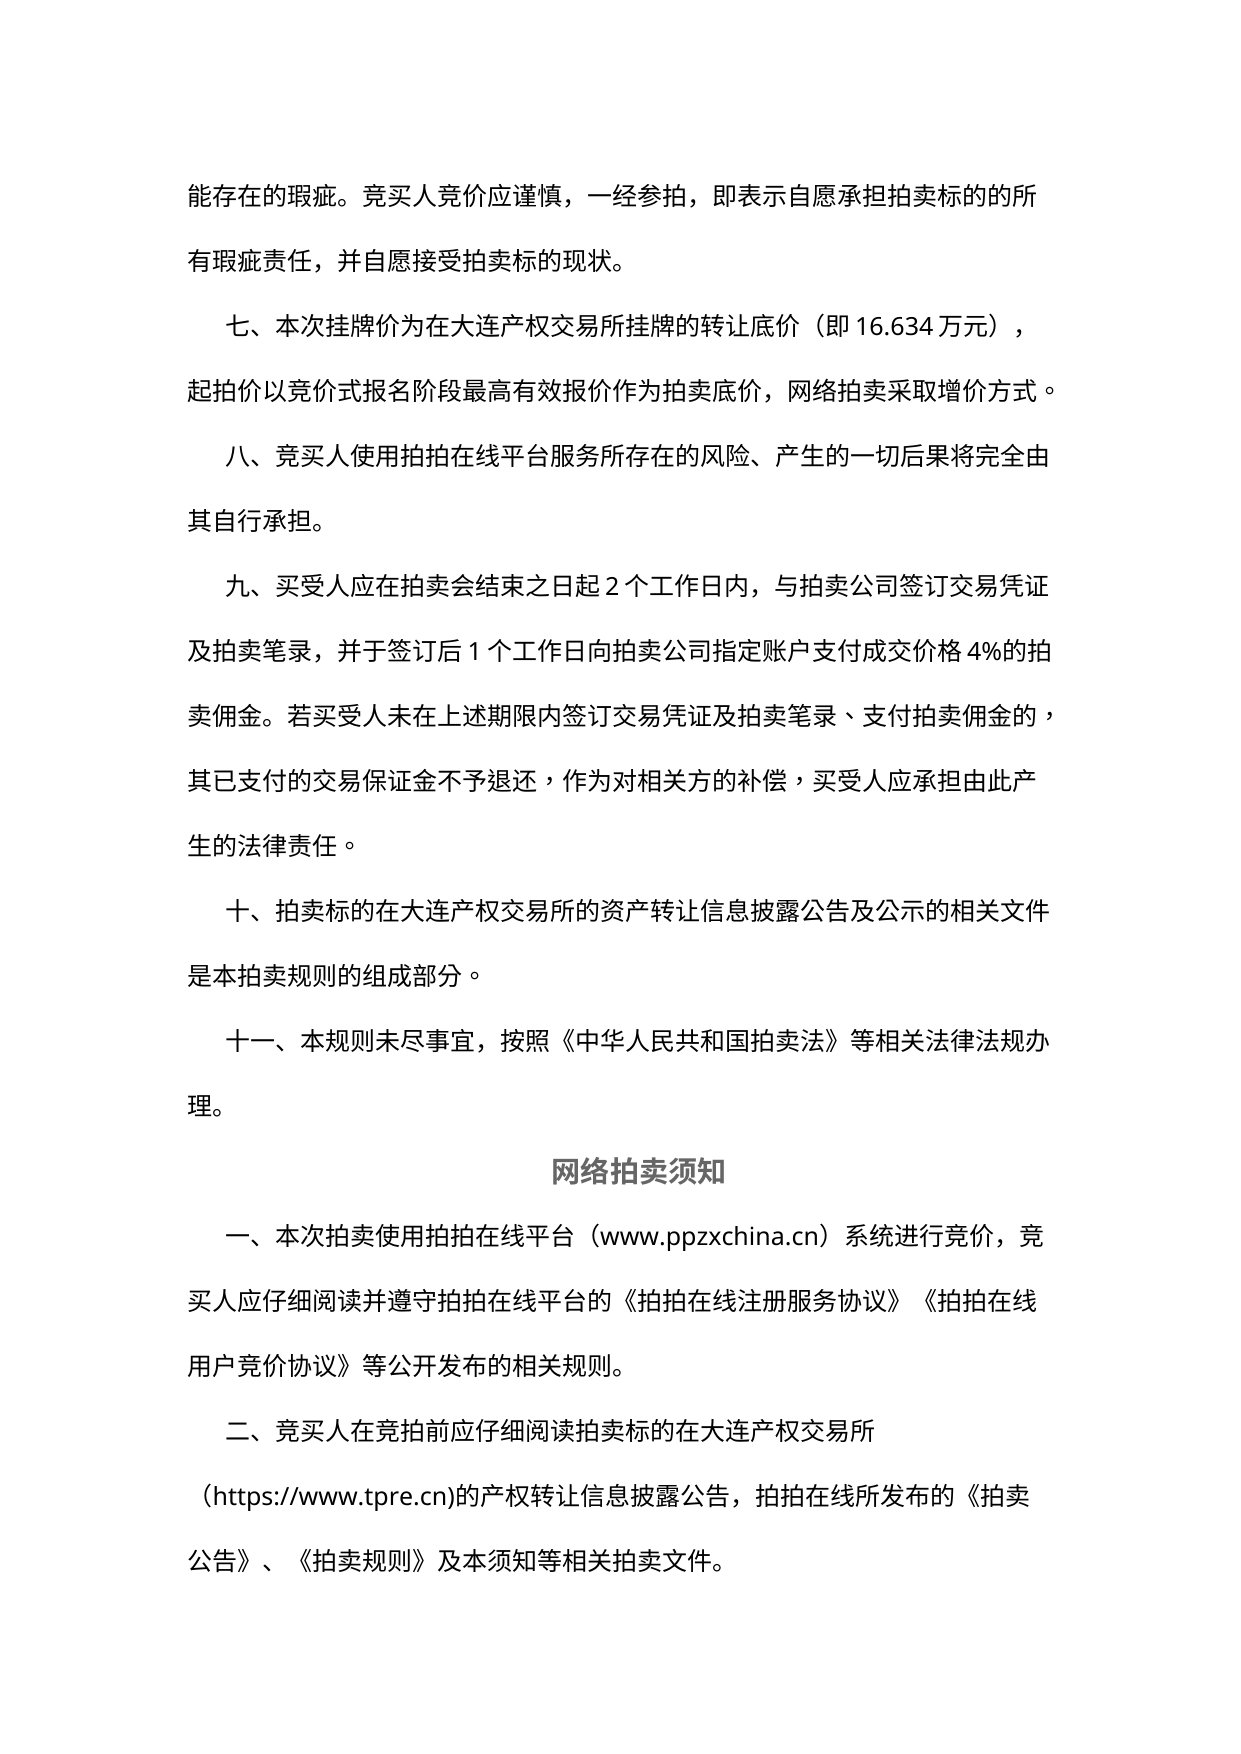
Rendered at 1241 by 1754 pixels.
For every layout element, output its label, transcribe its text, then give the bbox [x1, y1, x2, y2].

text （https://www.tpre.cn)的产权转让信息披露公告，拍拍在线所发布的《拍卖公告》、《拍卖规则》及本须知等相关拍卖文件。 [187, 1462, 1053, 1592]
text 八、竞买人使用拍拍在线平台服务所存在的风险、产生的一切后果将完全由其自行承担。 [187, 422, 1053, 552]
text 网络拍卖须知 [187, 1137, 1053, 1202]
text 七、本次挂牌价为在大连产权交易所挂牌的转让底价（即16.634万元），起拍价以竞价式报名阶段最高有效报价作为拍卖底价，网络拍卖采取增价方式。 [187, 292, 1053, 422]
text 一、本次拍卖使用拍拍在线平台（www.ppzxchina.cn）系统进行竞价，竞买人应仔细阅读并遵守拍拍在线平台的《拍拍在线注册服务协议》《拍拍在线用户竞价协议》等公开发布的相关规则。 [187, 1202, 1053, 1397]
text 九、买受人应在拍卖会结束之日起2个工作日内，与拍卖公司签订交易凭证及拍卖笔录，并于签订后1个工作日向拍卖公司指定账户支付成交价格4%的拍卖佣金。若买受人未在上述期限内签订交易凭证及拍卖笔录、支付拍卖佣金的，其已支付的交易保证金不予退还，作为对相关方的补偿，买受人应承担由此产生的法律责任。 [187, 552, 1053, 877]
text 二、竞买人在竞拍前应仔细阅读拍卖标的在大连产权交易所 [187, 1397, 1053, 1462]
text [187, 162, 1053, 292]
text 十一、本规则未尽事宜，按照《中华人民共和国拍卖法》等相关法律法规办理。 [187, 1007, 1053, 1137]
text 十、拍卖标的在大连产权交易所的资产转让信息披露公告及公示的相关文件是本拍卖规则的组成部分。 [187, 877, 1053, 1007]
